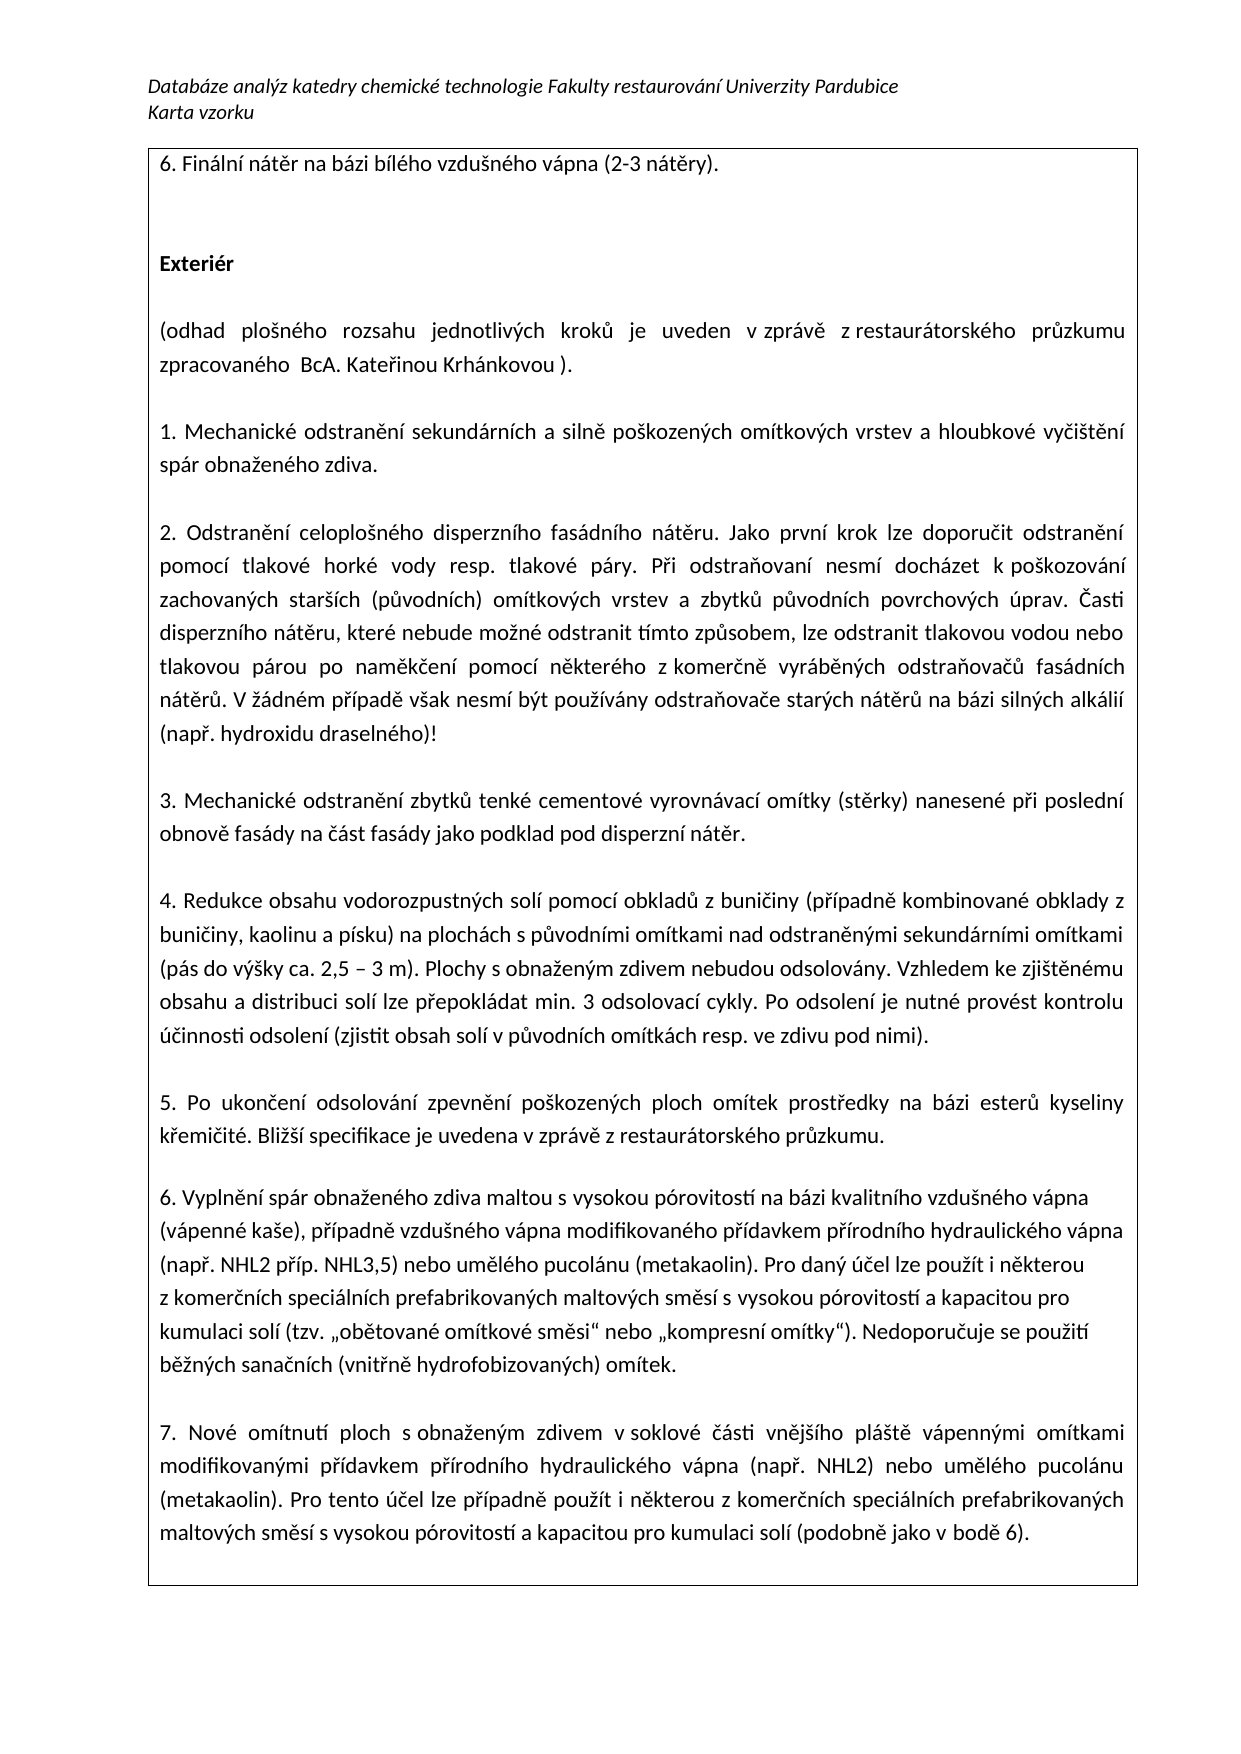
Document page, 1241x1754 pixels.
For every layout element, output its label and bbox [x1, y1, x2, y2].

table_cell [149, 149, 1137, 1585]
